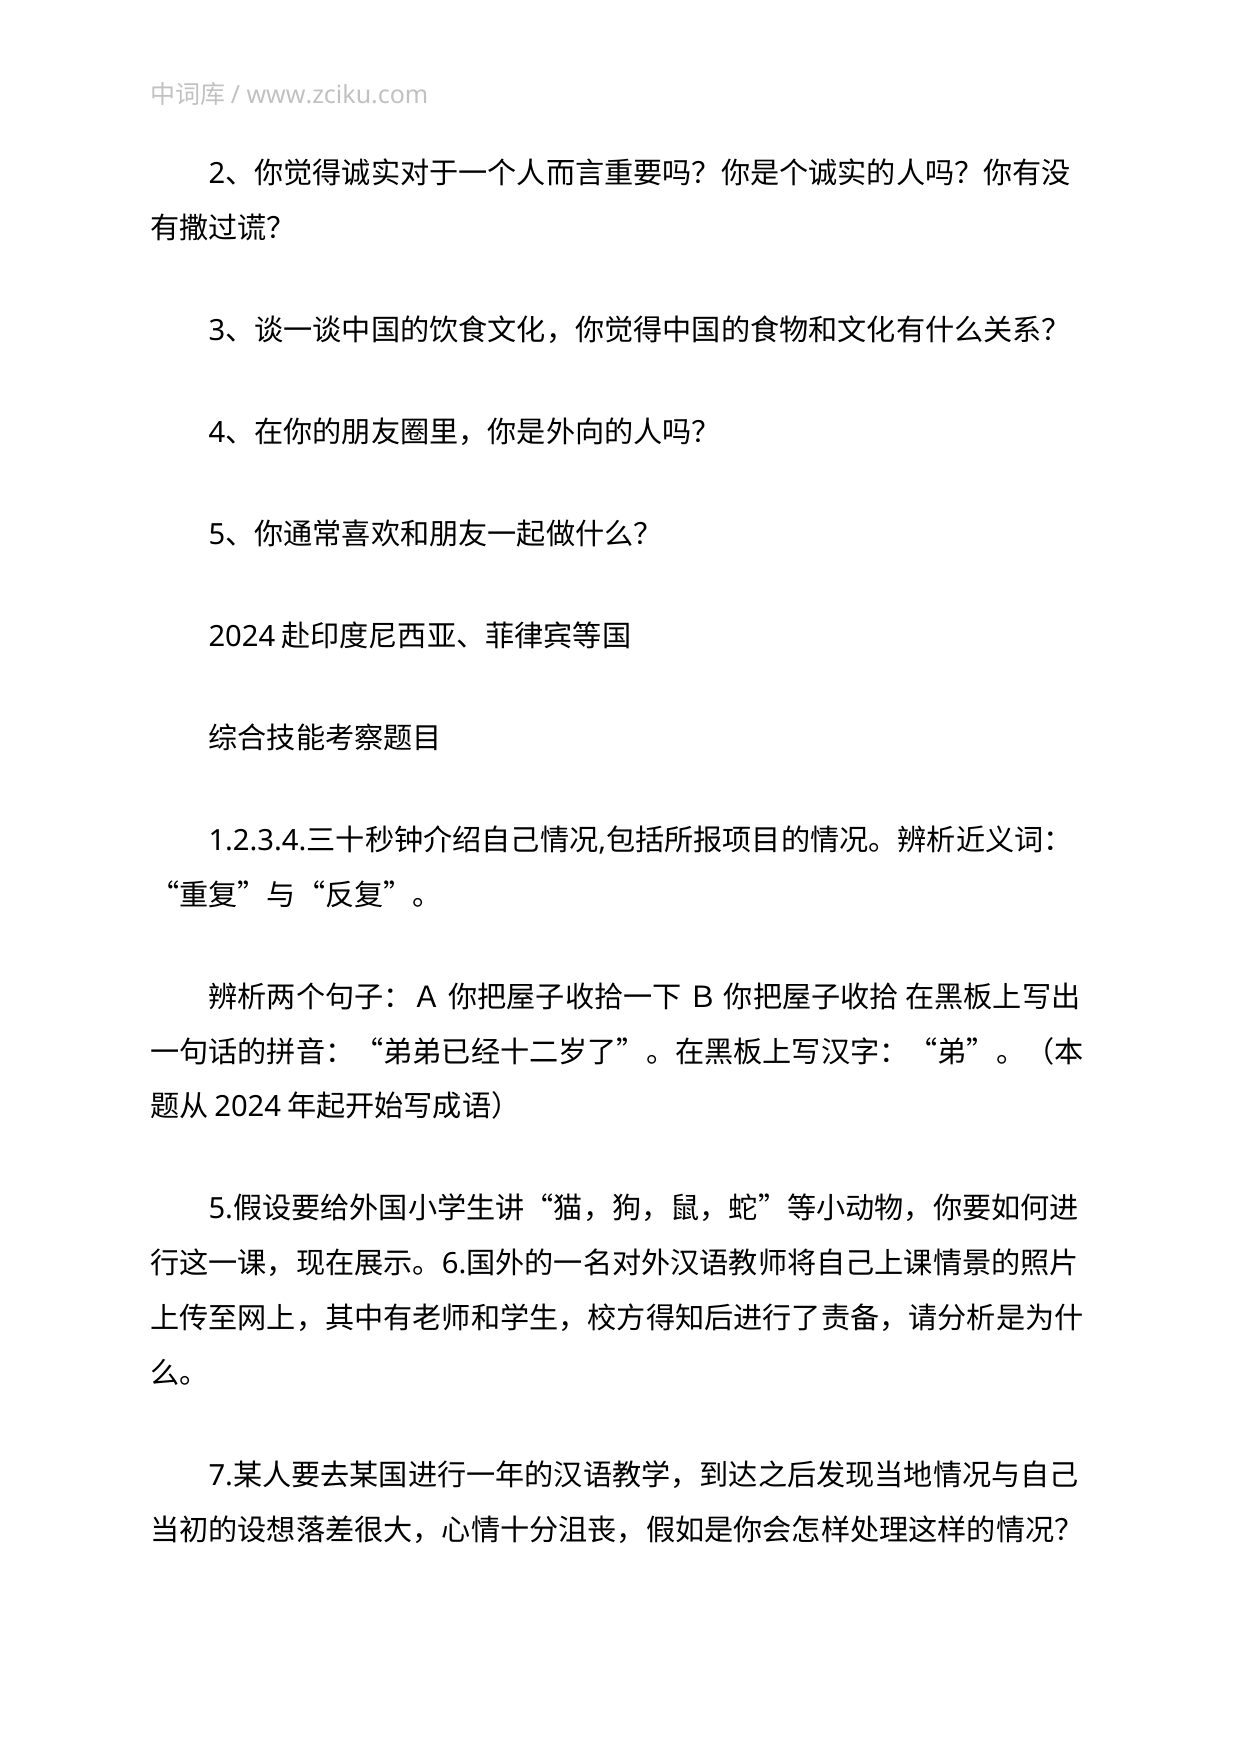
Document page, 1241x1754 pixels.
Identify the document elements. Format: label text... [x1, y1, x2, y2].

text 综合技能考察题目 [150, 715, 1090, 757]
text 5.假设要给外国小学生讲“猫，狗，鼠，蛇”等小动物，你要如何进行这一课，现在展示。6.国外的一名对外汉语教师将自己上课情景的照片上传至网上，其中有老师和学生，校方得知后进行了责备，请分析是为什么。 [150, 1185, 1090, 1392]
text 辨析两个句子：Ａ 你把屋子收拾一下 Ｂ 你把屋子收拾 在黑板上写出一句话的拼音：“弟弟已经十二岁了”。在黑板上写汉字：“弟”。（本题从2024年起开始写成语） [150, 973, 1090, 1125]
text 2、你觉得诚实对于一个人而言重要吗？你是个诚实的人吗？你有没有撒过谎？ [150, 150, 1090, 247]
text 4、在你的朋友圈里，你是外向的人吗？ [150, 409, 1090, 451]
text 2024赴印度尼西亚、菲律宾等国 [150, 613, 1090, 655]
text 7.某人要去某国进行一年的汉语教学，到达之后发现当地情况与自己当初的设想落差很大，心情十分沮丧，假如是你会怎样处理这样的情况？ [150, 1452, 1090, 1549]
text 1.2.3.4.三十秒钟介绍自己情况,包括所报项目的情况。辨析近义词：“重复”与“反复”。 [150, 816, 1090, 914]
text 5、你通常喜欢和朋友一起做什么？ [150, 511, 1090, 553]
text 3、谈一谈中国的饮食文化，你觉得中国的食物和文化有什么关系？ [150, 307, 1090, 349]
